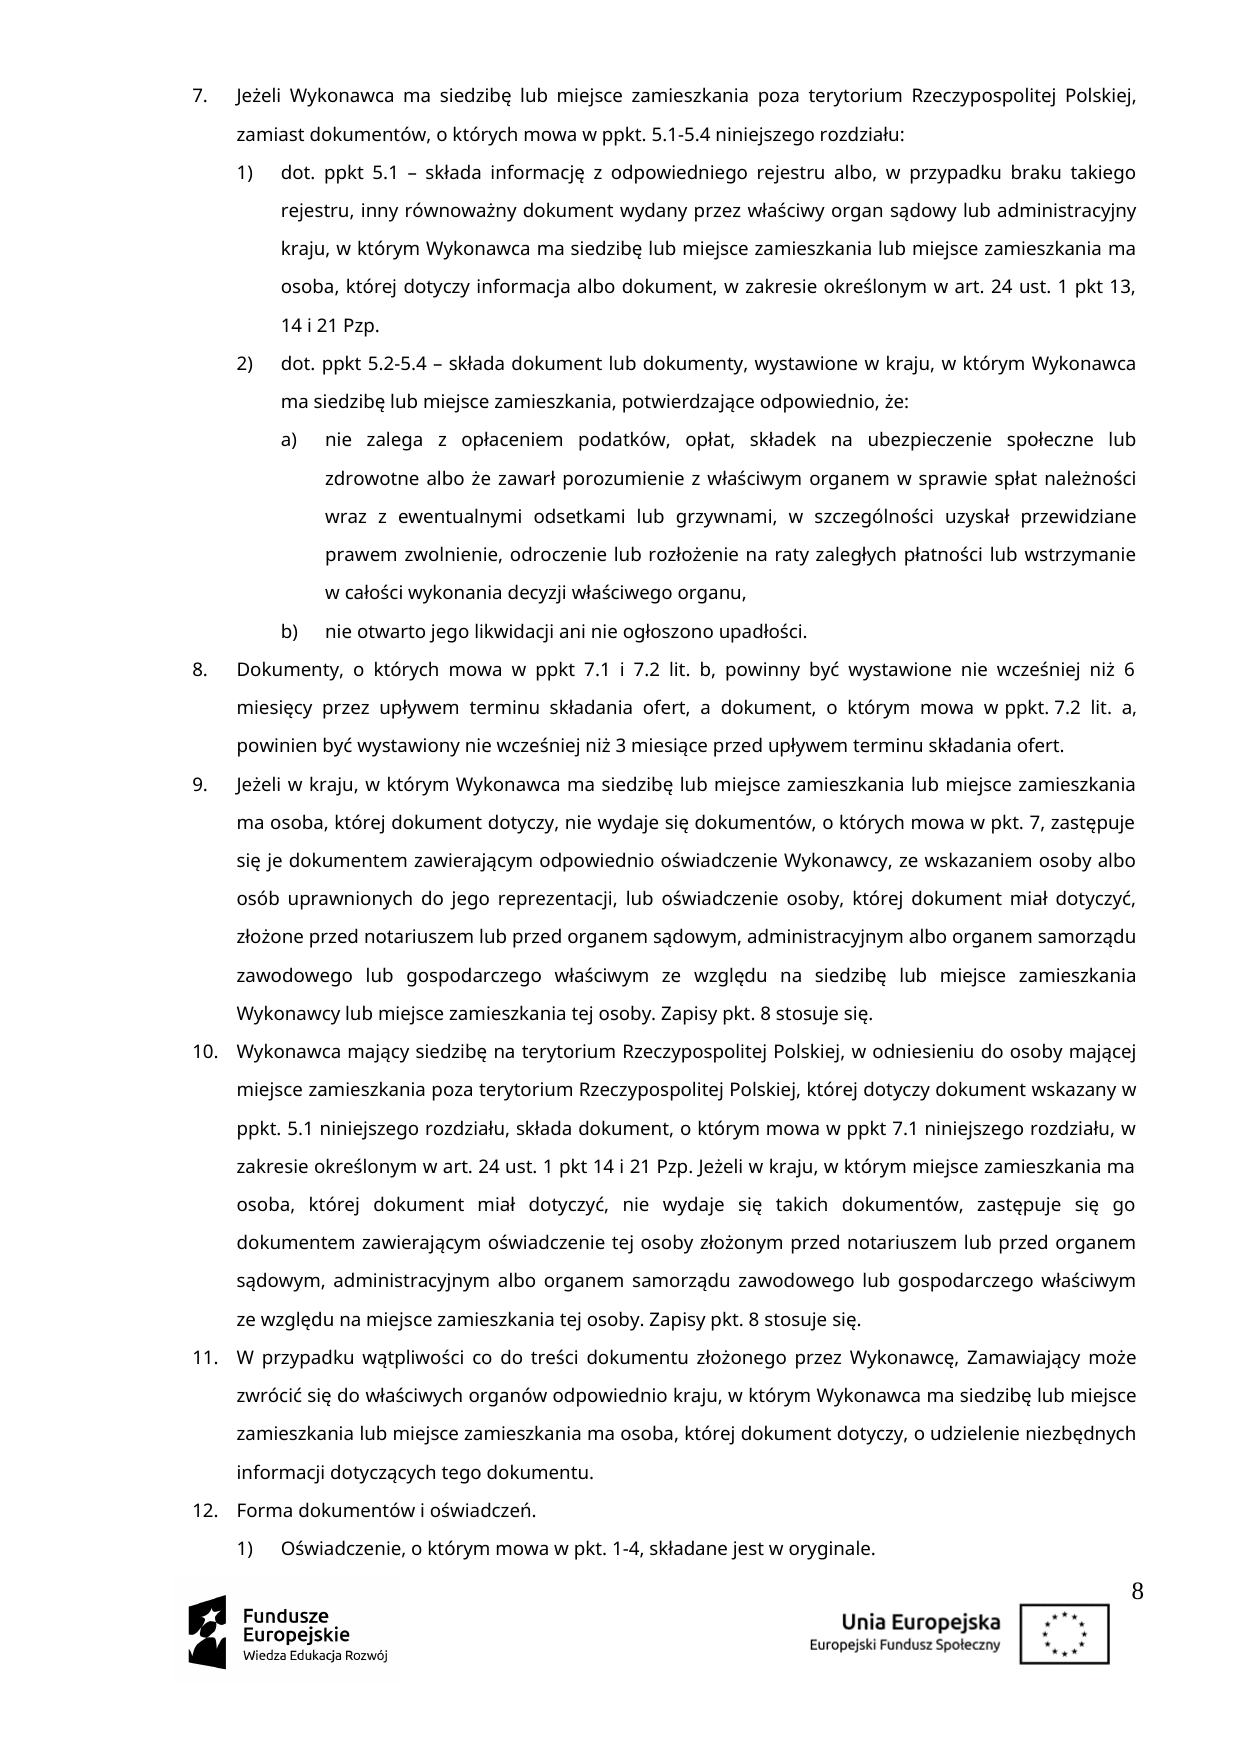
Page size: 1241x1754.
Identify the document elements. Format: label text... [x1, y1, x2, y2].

list Dokumenty, o których mowa w ppkt 7.1 i 7.2 lit. b, powinny być wystawione nie wcześniej niż 6 miesięcy przez upływem terminu składania ofert, a dokument, o którym mowa w ppkt. 7.2 lit. a, powinien być wystawiony nie wcześniej niż 3 miesiące przed upływem terminu składania ofert. [192, 656, 1137, 758]
list Jeżeli w kraju, w którym Wykonawca ma siedzibę lub miejsce zamieszkania lub miejsce zamieszkania ma osoba, której dokument dotyczy, nie wydaje się dokumentów, o których mowa w pkt. 7, zastępuje się je dokumentem zawierającym odpowiednio oświadczenie Wykonawcy, ze wskazaniem osoby albo osób uprawnionych do jego reprezentacji, lub oświadczenie osoby, której dokument miał dotyczyć, złożone przed notariuszem lub przed organem sądowym, administracyjnym albo organem samorządu zawodowego lub gospodarczego właściwym ze względu na siedzibę lub miejsce zamieszkania Wykonawcy lub miejsce zamieszkania tej osoby. Zapisy pkt. 8 stosuje się. [192, 771, 1137, 1026]
list Wykonawca mający siedzibę na terytorium Rzeczypospolitej Polskiej, w odniesieniu do osoby mającej miejsce zamieszkania poza terytorium Rzeczypospolitej Polskiej, której dotyczy dokument wskazany w ppkt. 5.1 niniejszego rozdziału, składa dokument, o którym mowa w ppkt 7.1 niniejszego rozdziału, w zakresie określonym w art. 24 ust. 1 pkt 14 i 21 Pzp. Jeżeli w kraju, w którym miejsce zamieszkania ma osoba, której dokument miał dotyczyć, nie wydaje się takich dokumentów, zastępuje się go dokumentem zawierającym oświadczenie tej osoby złożonym przed notariuszem lub przed organem sądowym, administracyjnym albo organem samorządu zawodowego lub gospodarczego właściwym ze względu na miejsce zamieszkania tej osoby. Zapisy pkt. 8 stosuje się. [192, 1038, 1137, 1332]
picture [173, 1577, 402, 1684]
list dot. ppkt 5.2-5.4 – składa dokument lub dokumenty, wystawione w kraju, w którym Wykonawca ma siedzibę lub miejsce zamieszkania, potwierdzające odpowiednio, że: [236, 350, 1137, 414]
list Jeżeli Wykonawca ma siedzibę lub miejsce zamieszkania poza terytorium Rzeczypospolitej Polskiej, zamiast dokumentów, o których mowa w ppkt. 5.1-5.4 niniejszego rozdziału: [192, 83, 1137, 146]
list Oświadczenie, o którym mowa w pkt. 1-4, składane jest w oryginale. [236, 1535, 1137, 1561]
list nie zalega z opłaceniem podatków, opłat, składek na ubezpieczenie społeczne lub zdrowotne albo że zawarł porozumienie z właściwym organem w sprawie spłat należności wraz z ewentualnymi odsetkami lub grzywnami, w szczególności uzyskał przewidziane prawem zwolnienie, odroczenie lub rozłożenie na raty zaległych płatności lub wstrzymanie w całości wykonania decyzji właściwego organu, [281, 427, 1137, 605]
list Forma dokumentów i oświadczeń. [192, 1497, 1137, 1523]
list W przypadku wątpliwości co do treści dokumentu złożonego przez Wykonawcę, Zamawiający może zwrócić się do właściwych organów odpowiednio kraju, w którym Wykonawca ma siedzibę lub miejsce zamieszkania lub miejsce zamieszkania ma osoba, której dokument dotyczy, o udzielenie niezbędnych informacji dotyczących tego dokumentu. [192, 1344, 1137, 1484]
picture [802, 1575, 1119, 1684]
list dot. ppkt 5.1 – składa informację z odpowiedniego rejestru albo, w przypadku braku takiego rejestru, inny równoważny dokument wydany przez właściwy organ sądowy lub administracyjny kraju, w którym Wykonawca ma siedzibę lub miejsce zamieszkania lub miejsce zamieszkania ma osoba, której dotyczy informacja albo dokument, w zakresie określonym w art. 24 ust. 1 pkt 13, 14 i 21 Pzp. [236, 159, 1137, 338]
list nie otwarto jego likwidacji ani nie ogłoszono upadłości. [281, 618, 1137, 643]
